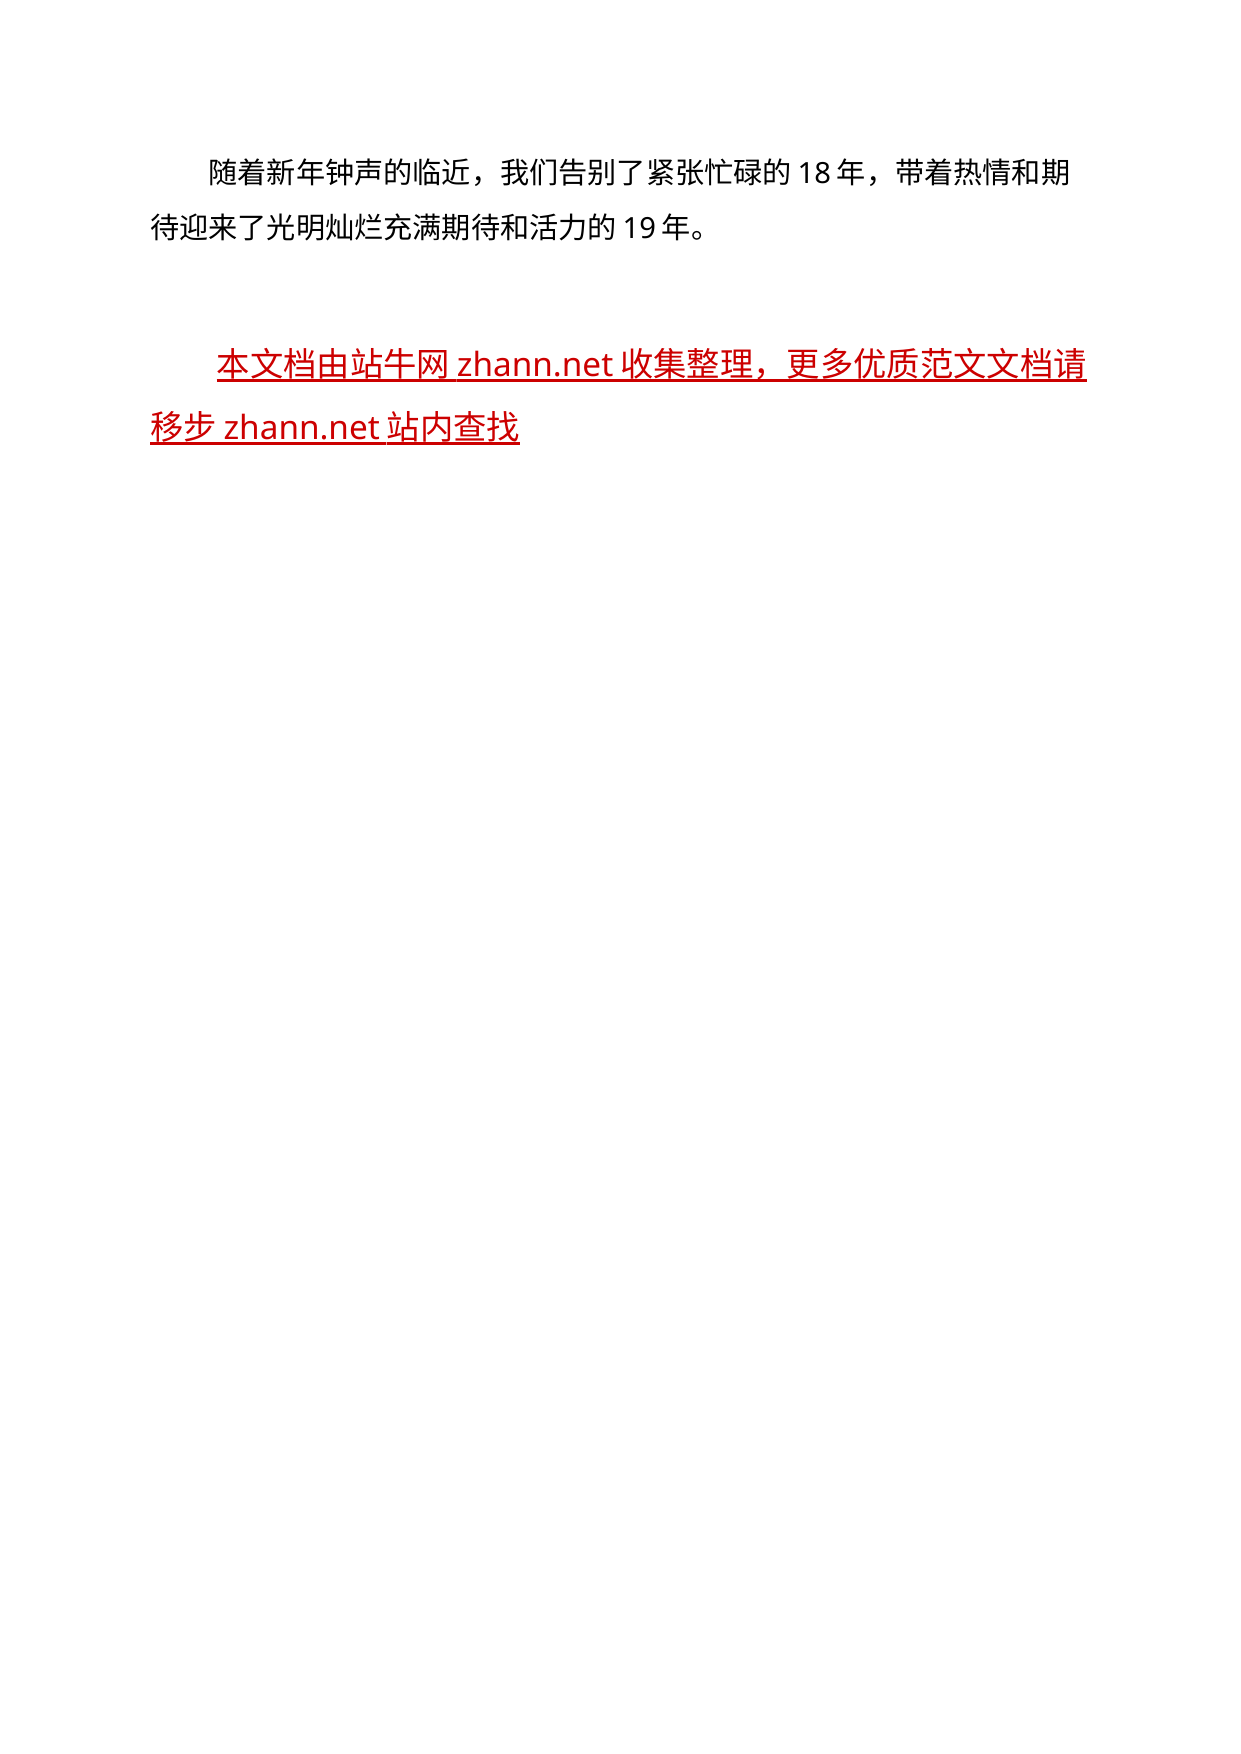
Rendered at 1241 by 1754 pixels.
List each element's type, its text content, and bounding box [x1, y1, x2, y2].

text 本文档由站牛网zhann.net收集整理，更多优质范文文档请移步zhann.net站内查找 [150, 338, 1090, 449]
text 随着新年钟声的临近，我们告别了紧张忙碌的18年，带着热情和期待迎来了光明灿烂充满期待和活力的19年。 [150, 150, 1090, 247]
